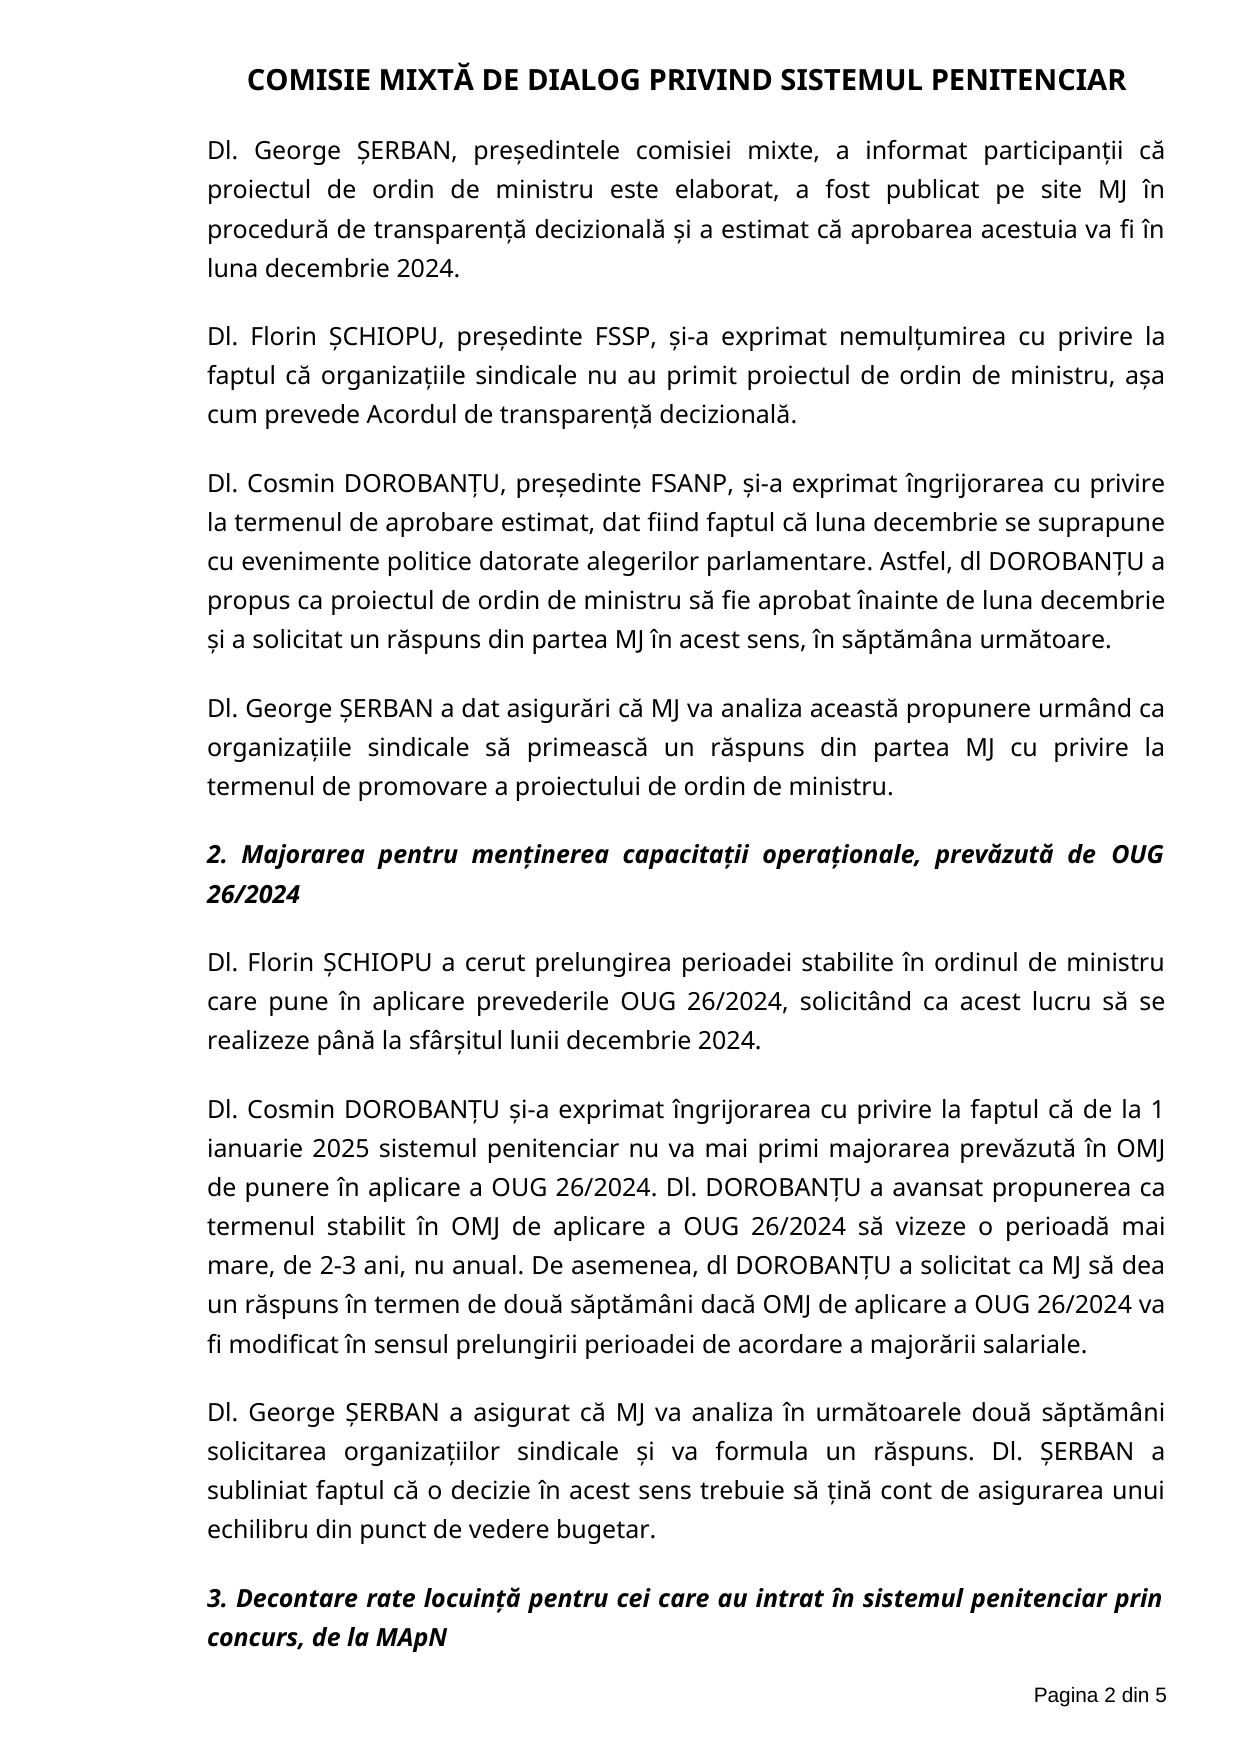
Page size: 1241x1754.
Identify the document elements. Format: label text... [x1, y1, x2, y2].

text Dl. Florin ȘCHIOPU, președinte FSSP, și-a exprimat nemulțumirea cu privire la faptul că organizațiile sindicale nu au primit proiectul de ordin de ministru, așa cum prevede Acordul de transparență decizională. [207, 319, 1167, 431]
list Dl. Florin ȘCHIOPU a cerut prelungirea perioadei stabilite în ordinul de ministru care pune în aplicare prevederile OUG 26/2024, solicitând ca acest lucru să se realizeze până la sfârșitul lunii decembrie 2024. [207, 944, 1167, 1057]
text Dl. George ȘERBAN, președintele comisiei mixte, a informat participanții că proiectul de ordin de ministru este elaborat, a fost publicat pe site MJ în procedură de transparență decizională și a estimat că aprobarea acestuia va fi în luna decembrie 2024. [207, 133, 1167, 284]
list Dl. Cosmin DOROBANȚU și-a exprimat îngrijorarea cu privire la faptul că de la 1 ianuarie 2025 sistemul penitenciar nu va mai primi majorarea prevăzută în OMJ de punere în aplicare a OUG 26/2024. Dl. DOROBANȚU a avansat propunerea ca termenul stabilit în OMJ de aplicare a OUG 26/2024 să vizeze o perioadă mai mare, de 2-3 ani, nu anual. De asemenea, dl DOROBANȚU a solicitat ca MJ să dea un răspuns în termen de două săptămâni dacă OMJ de aplicare a OUG 26/2024 va fi modificat în sensul prelungirii perioadei de acordare a majorării salariale. [207, 1091, 1167, 1360]
list Dl. George ȘERBAN a asigurat că MJ va analiza în următoarele două săptămâni solicitarea organizațiilor sindicale și va formula un răspuns. Dl. ȘERBAN a subliniat faptul că o decizie în acest sens trebuie să țină cont de asigurarea unui echilibru din punct de vedere bugetar. [207, 1394, 1167, 1546]
list 2. Majorarea pentru menținerea capacitații operaționale, prevăzută de OUG 26/2024 [207, 837, 1167, 910]
list 3. Decontare rate locuință pentru cei care au intrat în sistemul penitenciar prin concurs, de la MApN [207, 1580, 1167, 1654]
text Dl. George ȘERBAN a dat asigurări că MJ va analiza această propunere urmând ca organizațiile sindicale să primească un răspuns din partea MJ cu privire la termenul de promovare a proiectului de ordin de ministru. [207, 690, 1167, 803]
text Dl. Cosmin DOROBANȚU, președinte FSANP, și-a exprimat îngrijorarea cu privire la termenul de aprobare estimat, dat fiind faptul că luna decembrie se suprapune cu evenimente politice datorate alegerilor parlamentare. Astfel, dl DOROBANȚU a propus ca proiectul de ordin de ministru să fie aprobat înainte de luna decembrie și a solicitat un răspuns din partea MJ în acest sens, în săptămâna următoare. [207, 465, 1167, 656]
